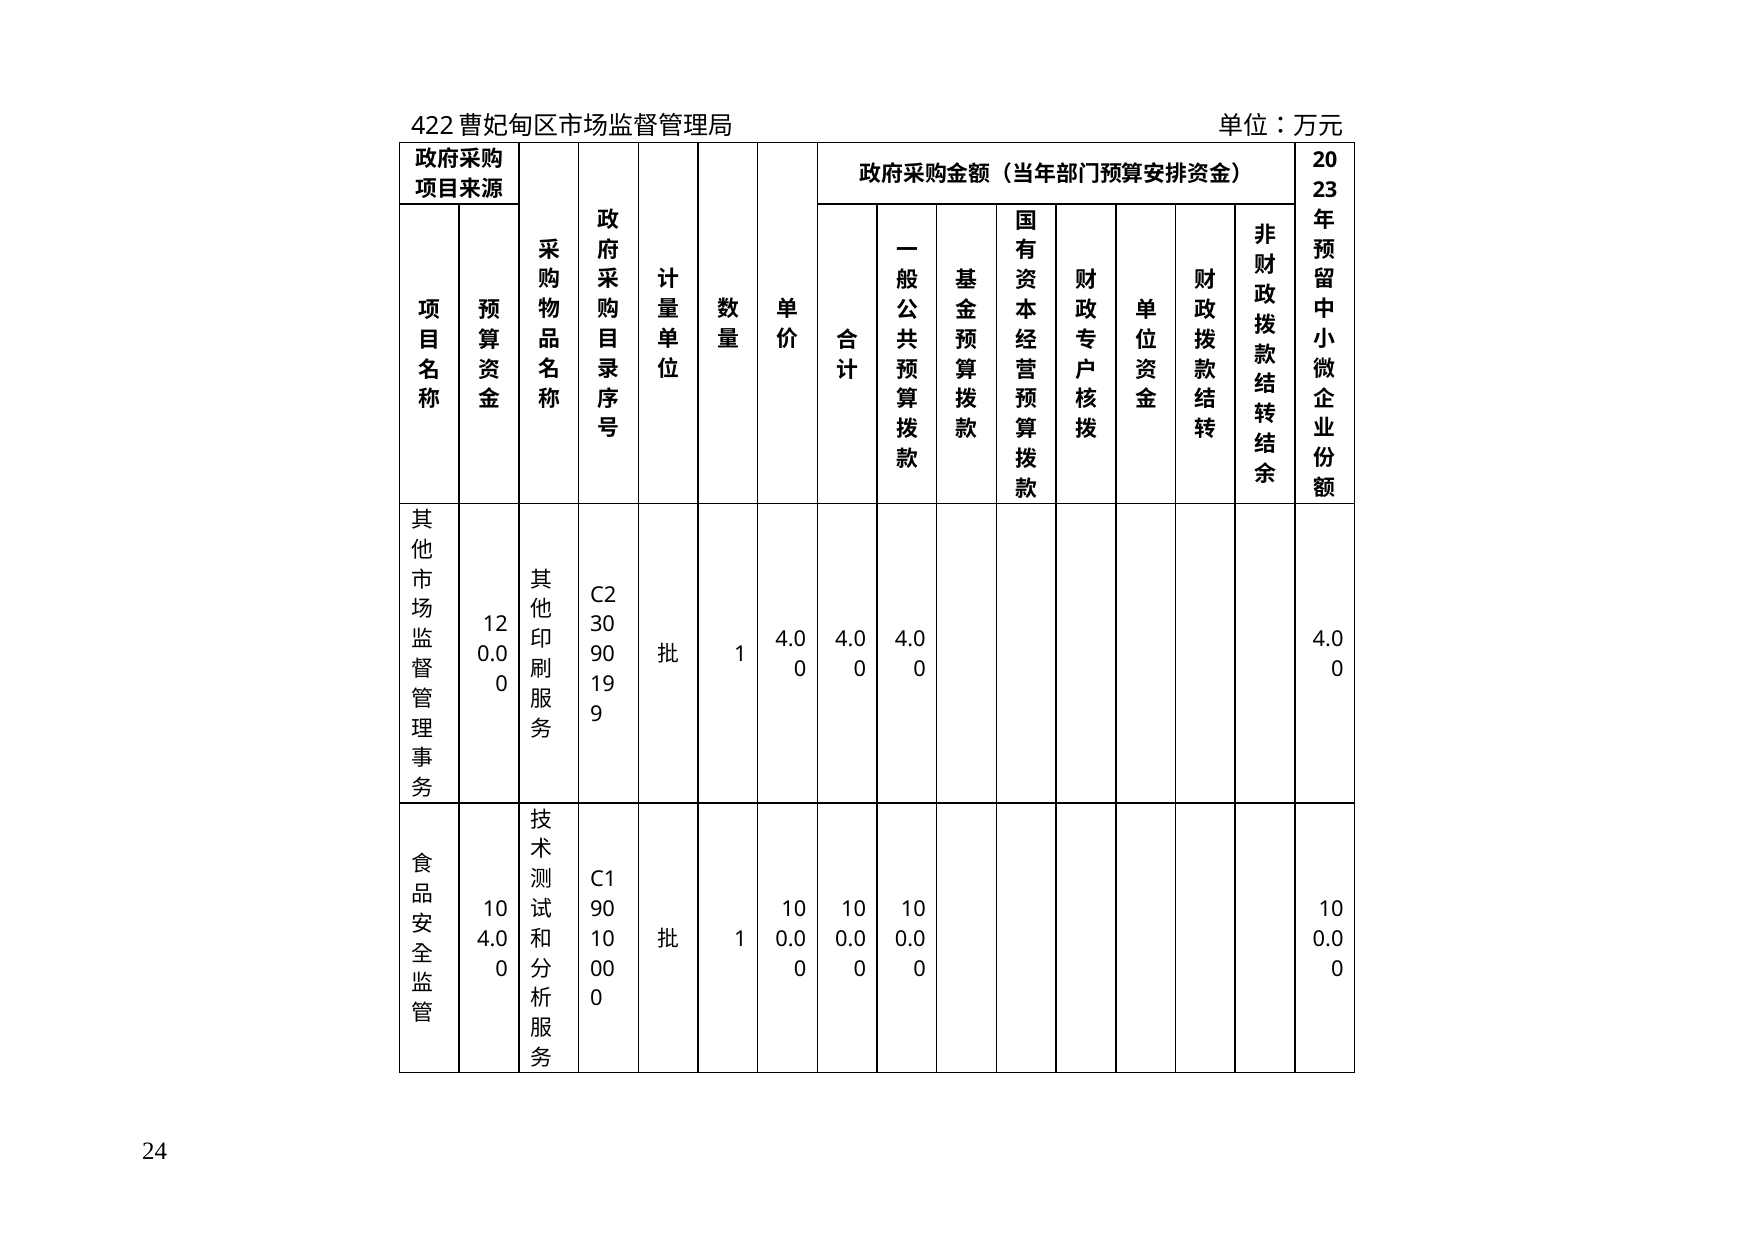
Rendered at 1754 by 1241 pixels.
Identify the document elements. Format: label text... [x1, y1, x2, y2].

table_cell [1236, 804, 1294, 1072]
table_cell 政府采购目录序号 [579, 143, 638, 502]
table_cell C19010000 [579, 804, 638, 1072]
table_cell 基金预算拨款 [937, 205, 996, 502]
table_cell 100.00 [1296, 804, 1354, 1072]
table_cell 4.00 [758, 504, 817, 802]
table_cell 其他市场监督管理事务 [400, 504, 458, 802]
table_cell 其他印刷服务 [520, 504, 578, 802]
table_cell 2023年 预留中 小微企 业份额 [1296, 143, 1354, 502]
table_cell 100.00 [878, 804, 936, 1072]
table_cell 100.00 [818, 804, 876, 1072]
table_cell 单位 资金 [1117, 205, 1175, 502]
table_cell [937, 504, 996, 802]
table_cell 单价 [758, 143, 817, 502]
table_cell [1117, 804, 1175, 1072]
table_cell 政府采购项目来源 [400, 143, 518, 203]
table_cell 国有资本经营预算拨款 [997, 205, 1055, 502]
table_cell 批 [639, 804, 697, 1072]
table_cell 财政专户核拨 [1057, 205, 1115, 502]
table_cell [1057, 504, 1115, 802]
table_cell [1057, 804, 1115, 1072]
table_cell 104.00 [460, 804, 518, 1072]
table_cell 项目名称 [400, 205, 458, 502]
table_cell 数量 [699, 143, 757, 502]
table_cell 一般公共预算拨款 [878, 205, 936, 502]
table_cell 120.00 [460, 504, 518, 802]
table_cell [997, 504, 1055, 802]
table_cell 1 [699, 504, 757, 802]
table_cell 政府采购金额（当年部门预算安排资金） [818, 143, 1294, 203]
table_header 422曹妃甸区市场监督管理局 [400, 108, 817, 142]
table_cell [1176, 804, 1234, 1072]
table_cell [1176, 504, 1234, 802]
table_cell 合计 [818, 205, 876, 502]
table_cell C23090199 [579, 504, 638, 802]
table_cell 财政拨 款结转 [1176, 205, 1234, 502]
table_cell [937, 804, 996, 1072]
table_header 单位：万元 [818, 108, 1354, 142]
table_cell 非财政 拨款结 转结余 [1236, 205, 1294, 502]
table_cell [1117, 504, 1175, 802]
table_cell 100.00 [758, 804, 817, 1072]
table_cell 4.00 [1296, 504, 1354, 802]
table_cell 4.00 [878, 504, 936, 802]
table_cell 1 [699, 804, 757, 1072]
table_cell 批 [639, 504, 697, 802]
table_cell 食品安全监管 [400, 804, 458, 1072]
table_cell 技术测试和分析服务 [520, 804, 578, 1072]
table_cell 4.00 [818, 504, 876, 802]
table_cell 预算 资金 [460, 205, 518, 502]
table_cell 计量 单位 [639, 143, 697, 502]
table_cell [997, 804, 1055, 1072]
table_cell 采购物品名称 [520, 143, 578, 502]
table_cell [1236, 504, 1294, 802]
